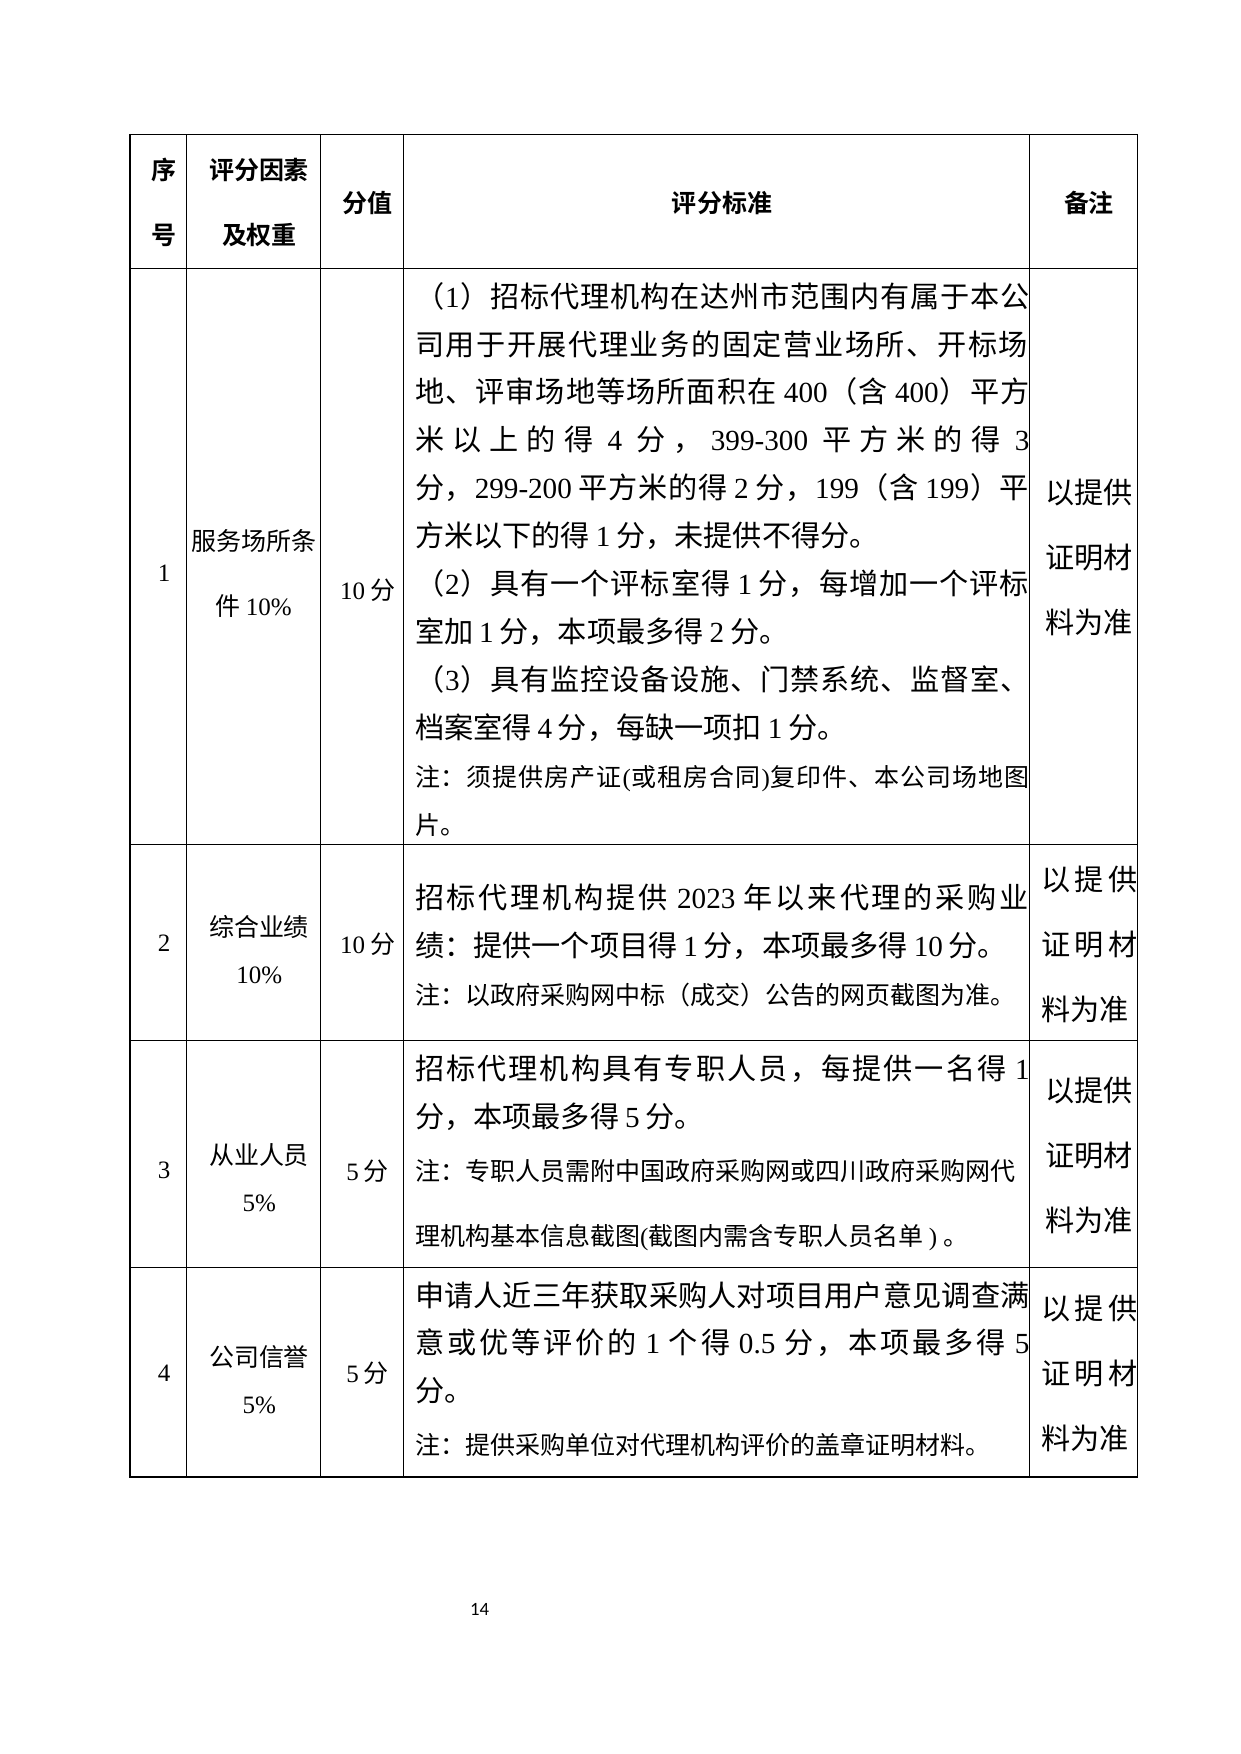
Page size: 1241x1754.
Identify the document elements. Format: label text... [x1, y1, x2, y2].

table_cell 以提供证明材料为准 [1030, 1041, 1137, 1267]
table_header 序号 [131, 135, 186, 268]
table_cell 2 [131, 845, 186, 1040]
table_header 评分因素及权重 [187, 135, 320, 268]
table_cell 1 [131, 269, 186, 844]
table_cell 综合业绩 10% [187, 845, 320, 1040]
table_header 分值 [321, 135, 403, 268]
table_cell 4 [131, 1268, 186, 1476]
table_cell 以提供证明材料为准 [1030, 1268, 1137, 1476]
table_cell 以提供证明材料为准 [1030, 845, 1137, 1040]
table_cell 5分 [321, 1041, 403, 1267]
table_header 评分标准 [404, 135, 1029, 268]
table_cell 公司信誉5% [187, 1268, 320, 1476]
table_header 备注 [1030, 135, 1137, 268]
table_cell 10分 [321, 269, 403, 844]
table_cell 服务场所条件10% [187, 269, 320, 844]
table_cell （1）招标代理机构在达州市范围内有属于本公司用于开展代理业务的固定营业场所、开标场地、评审场地等场所面积在400（含400）平方米以上的得4分，399-300平方米的得3分，299-200平方米的得2分，199（含199）平方米以下的得1分，未提供不得分。 （2）具有一个评标室得1分，每增加一个评标室加1分，本项最多得2分。 （3）具有监控设备设施、门禁系统、监督室、档案室得4分，每缺一项扣1分。 注：须提供房产证(或租房合同)复印件、本公司场地图片。 [404, 269, 1029, 844]
table_cell 申请人近三年获取采购人对项目用户意见调查满意或优等评价的1个得0.5分，本项最多得5分。 注：提供采购单位对代理机构评价的盖章证明材料。 [404, 1268, 1029, 1476]
table_cell 从业人员5% [187, 1041, 320, 1267]
table_cell 以提供证明材料为准 [1030, 269, 1137, 844]
table_cell 3 [131, 1041, 186, 1267]
table_cell 5分 [321, 1268, 403, 1476]
table_cell 招标代理机构具有专职人员，每提供一名得1分，本项最多得5分。 注：专职人员需附中国政府采购网或四川政府采购网代理机构基本信息截图(截图内需含专职人员名单 ) 。 [404, 1041, 1029, 1267]
table_cell 招标代理机构提供2023年以来代理的采购业绩：提供一个项目得1分，本项最多得10分。 注：以政府采购网中标（成交）公告的网页截图为准。 [404, 845, 1029, 1040]
table_cell 10分 [321, 845, 403, 1040]
